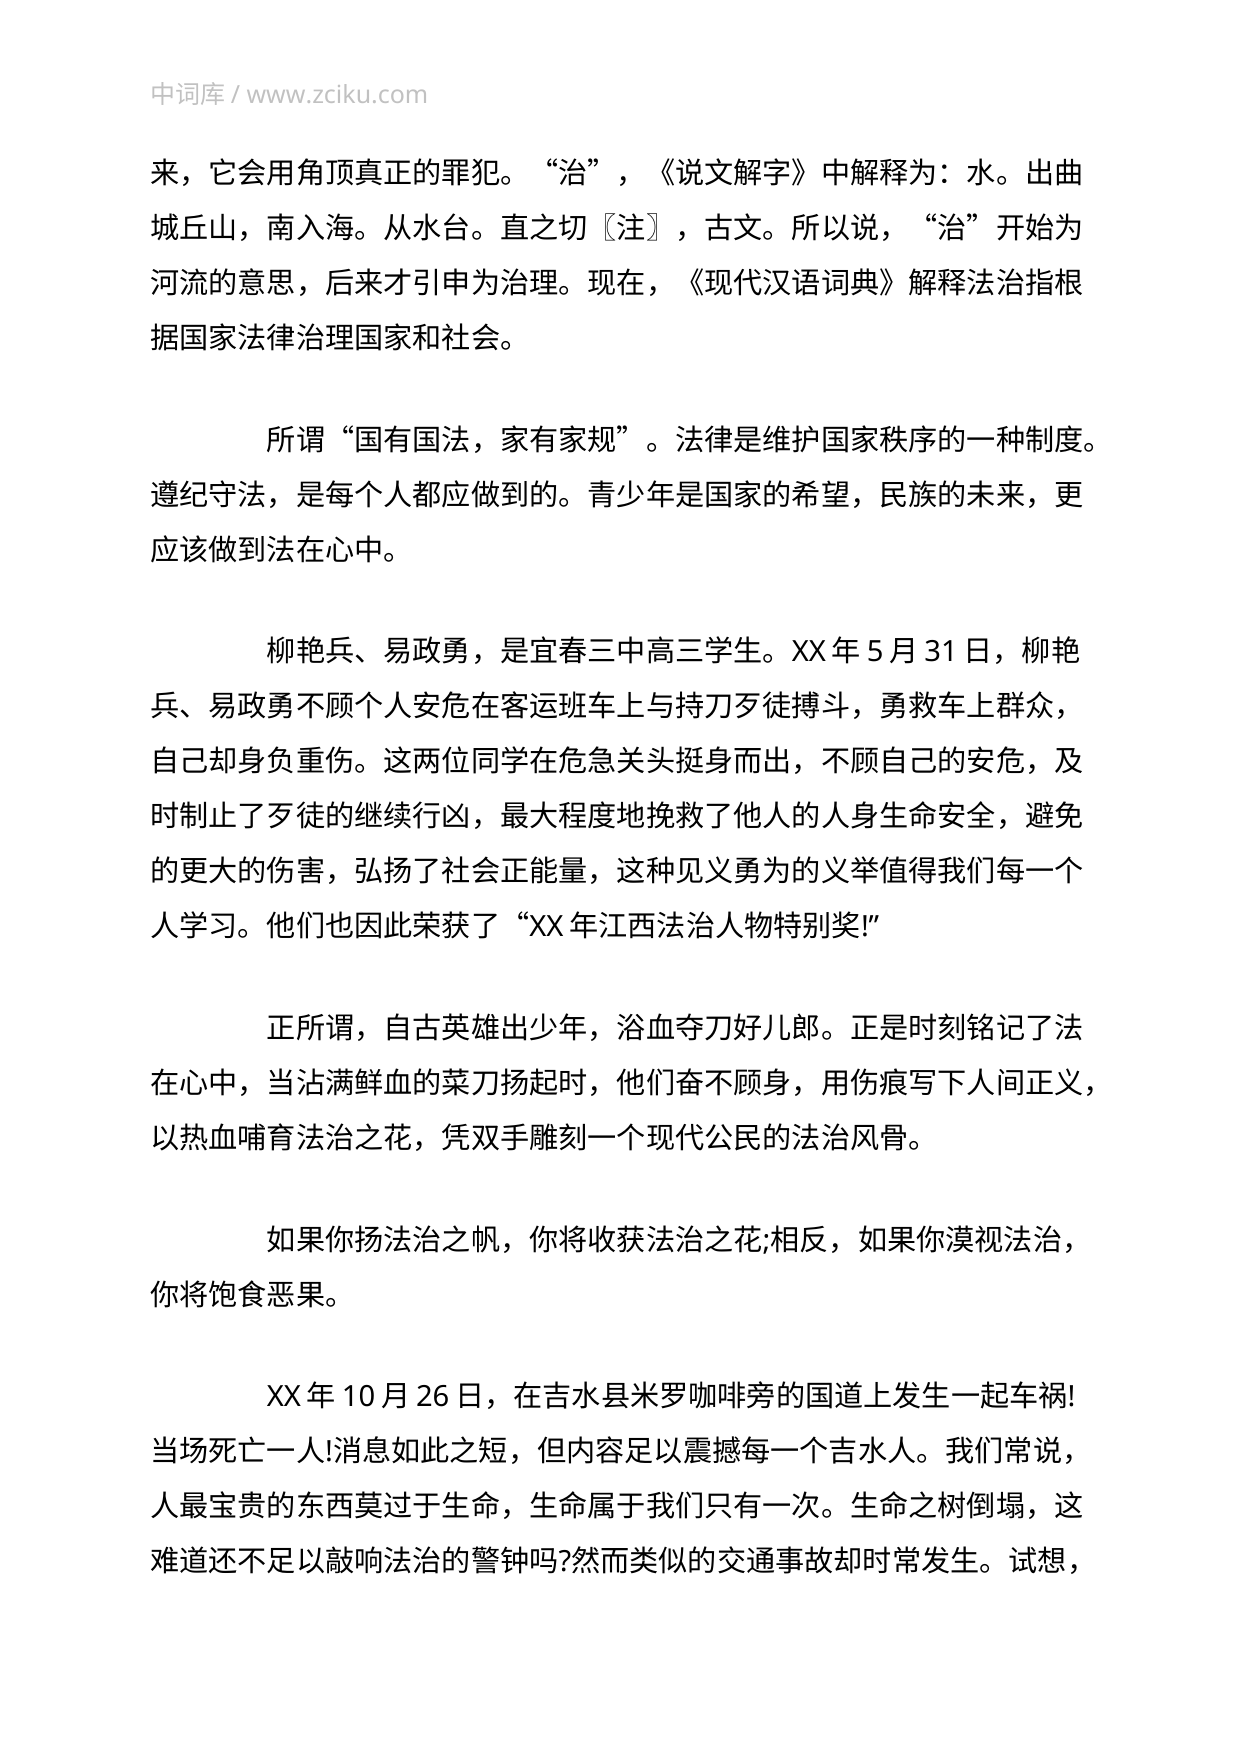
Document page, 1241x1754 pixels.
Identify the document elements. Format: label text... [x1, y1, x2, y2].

text 正所谓，自古英雄出少年，浴血夺刀好儿郎。正是时刻铭记了法在心中，当沾满鲜血的菜刀扬起时，他们奋不顾身，用伤痕写下人间正义，以热血哺育法治之花，凭双手雕刻一个现代公民的法治风骨。 [150, 1004, 1090, 1157]
text 如果你扬法治之帆，你将收获法治之花;相反，如果你漠视法治，你将饱食恶果。 [150, 1216, 1090, 1313]
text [150, 150, 1090, 357]
text 柳艳兵、易政勇，是宜春三中高三学生。XX年5月31日，柳艳兵、易政勇不顾个人安危在客运班车上与持刀歹徒搏斗，勇救车上群众，自己却身负重伤。这两位同学在危急关头挺身而出，不顾自己的安危，及时制止了歹徒的继续行凶，最大程度地挽救了他人的人身生命安全，避免的更大的伤害，弘扬了社会正能量，这种见义勇为的义举值得我们每一个人学习。他们也因此荣获了“XX年江西法治人物特别奖!” [150, 628, 1090, 945]
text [150, 1373, 1090, 1580]
text 所谓“国有国法，家有家规”。法律是维护国家秩序的一种制度。遵纪守法，是每个人都应做到的。青少年是国家的希望，民族的未来，更应该做到法在心中。 [150, 416, 1090, 568]
